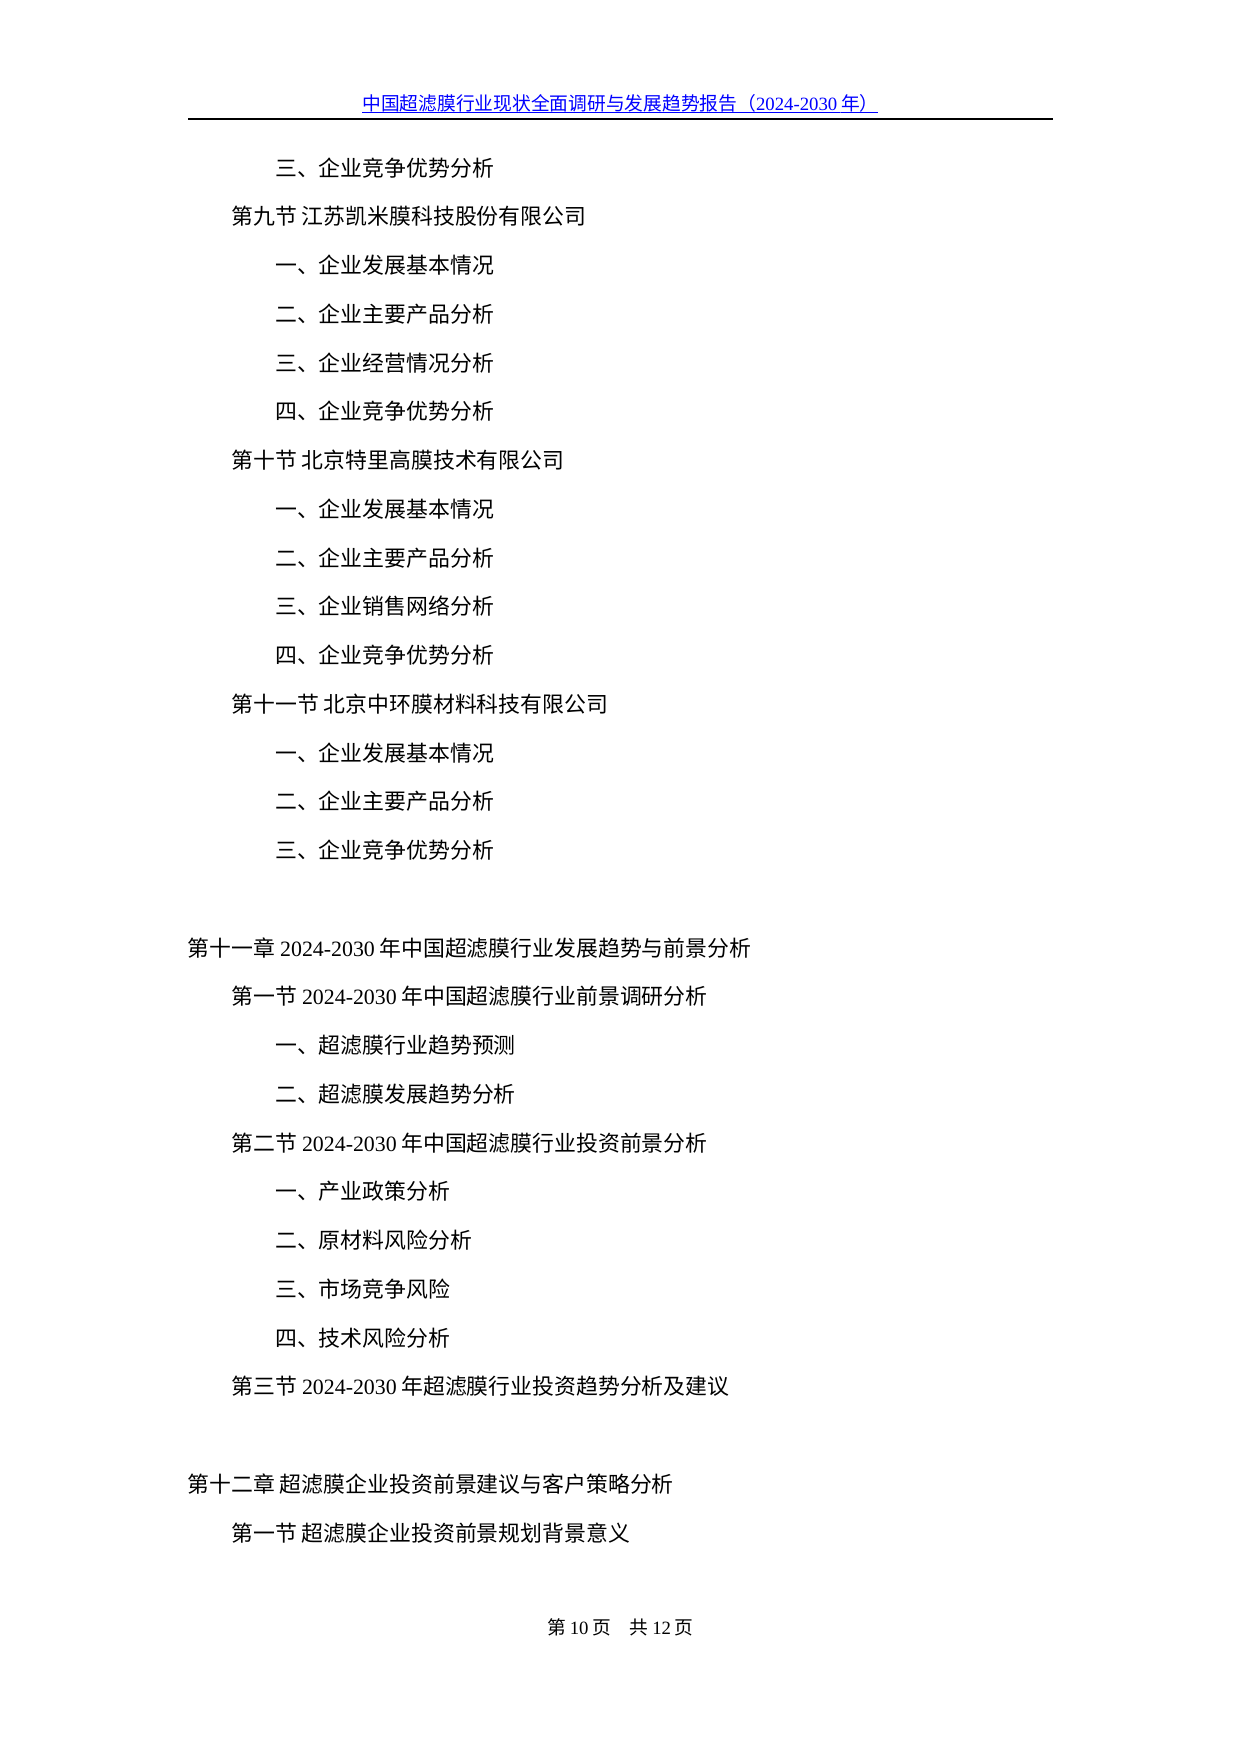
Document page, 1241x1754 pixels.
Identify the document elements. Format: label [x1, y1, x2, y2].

text [187, 150, 1053, 1548]
